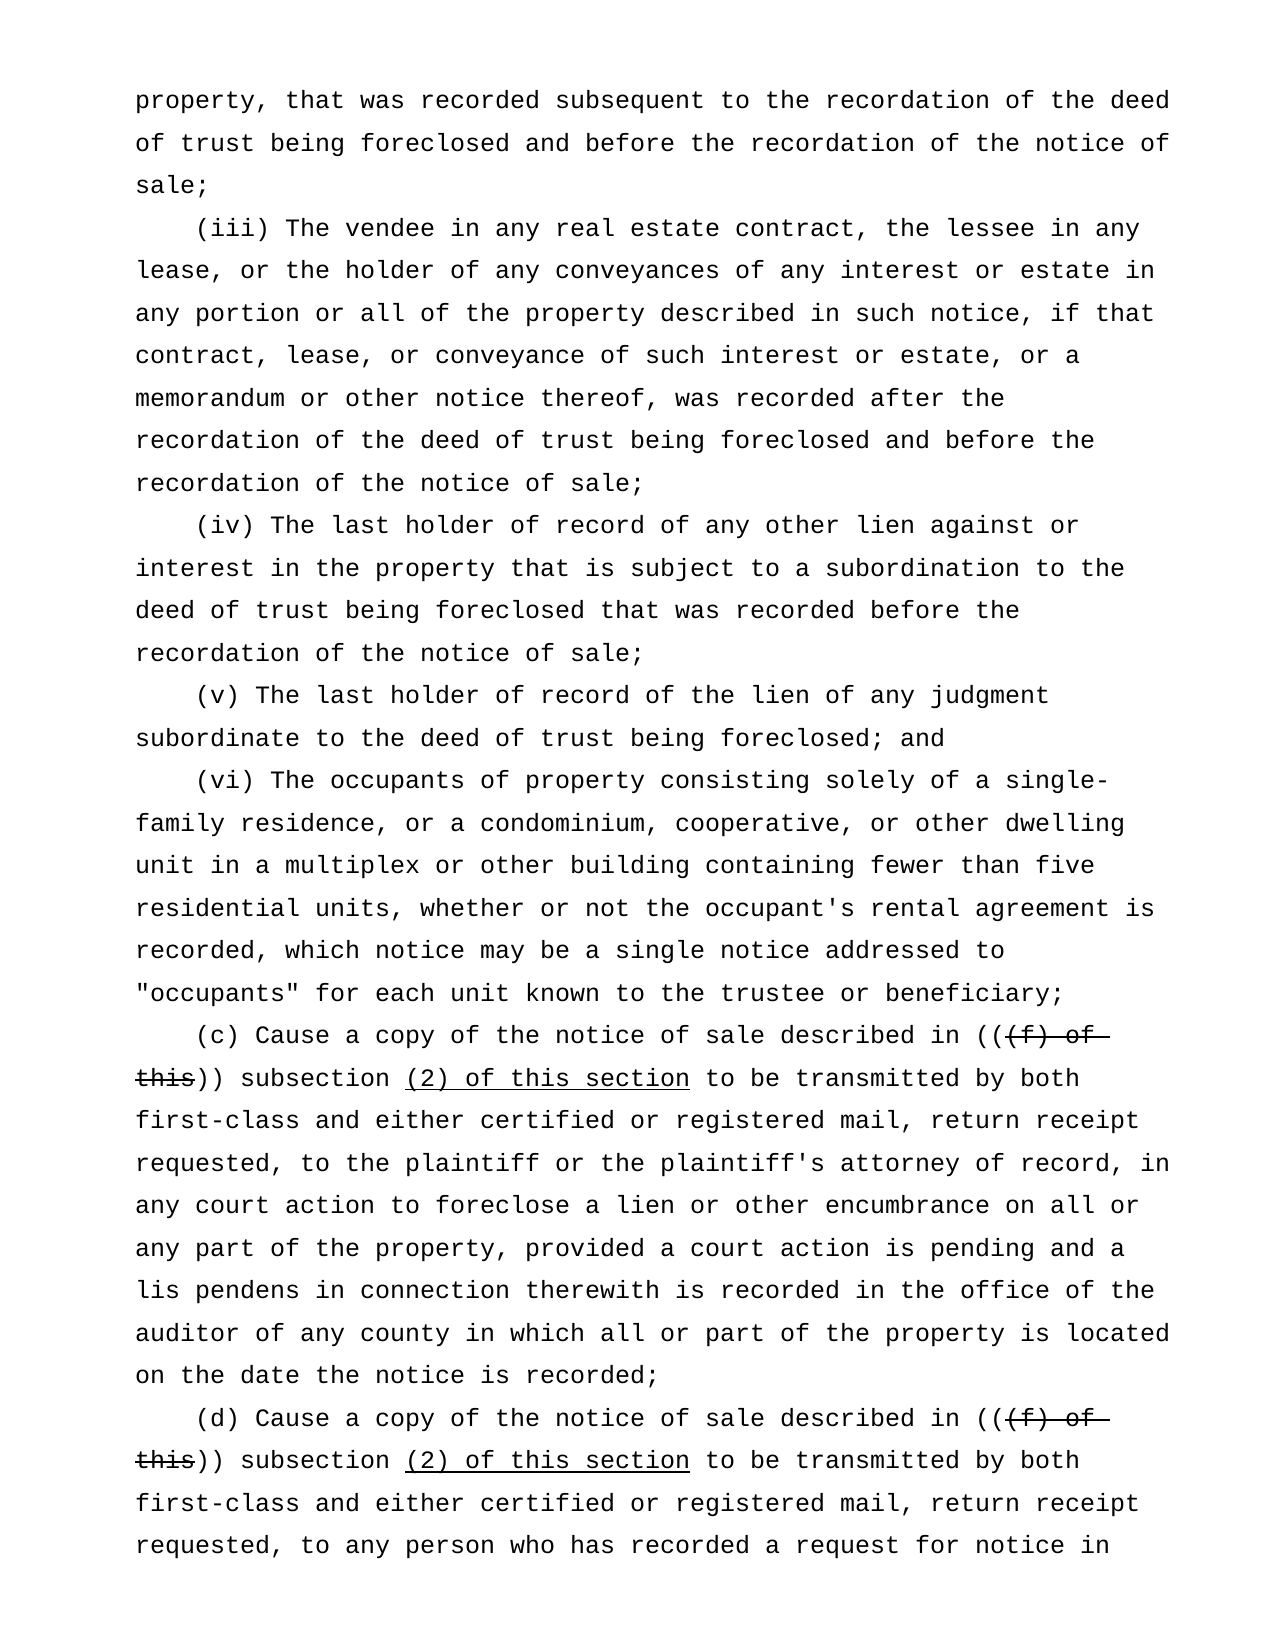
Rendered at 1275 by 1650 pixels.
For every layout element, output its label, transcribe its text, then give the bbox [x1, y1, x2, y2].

text (iii) The vendee in any real estate contract, the lessee in any lease, or the holder of any conveyances of any interest or estate in any portion or all of the property described in such notice, if that contract, lease, or conveyance of such interest or estate, or a memorandum or other notice thereof, was recorded after the recordation of the deed of trust being foreclosed and before the recordation of the notice of sale; [135, 202, 1170, 500]
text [135, 1392, 1170, 1562]
text (v) The last holder of record of the lien of any judgment subordinate to the deed of trust being foreclosed; and [135, 670, 1170, 755]
text (c) Cause a copy of the notice of sale described in (((f) of this)) subsection (2) of this section to be transmitted by both first-class and either certified or registered mail, return receipt requested, to the plaintiff or the plaintiff's attorney of record, in any court action to foreclose a lien or other encumbrance on all or any part of the property, provided a court action is pending and a lis pendens in connection therewith is recorded in the office of the auditor of any county in which all or part of the property is located on the date the notice is recorded; [135, 1010, 1170, 1392]
text (vi) The occupants of property consisting solely of a single-family residence, or a condominium, cooperative, or other dwelling unit in a multiplex or other building containing fewer than five residential units, whether or not the occupant's rental agreement is recorded, which notice may be a single notice addressed to "occupants" for each unit known to the trustee or beneficiary; [135, 755, 1170, 1010]
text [135, 75, 1170, 202]
text (iv) The last holder of record of any other lien against or interest in the property that is subject to a subordination to the deed of trust being foreclosed that was recorded before the recordation of the notice of sale; [135, 500, 1170, 670]
